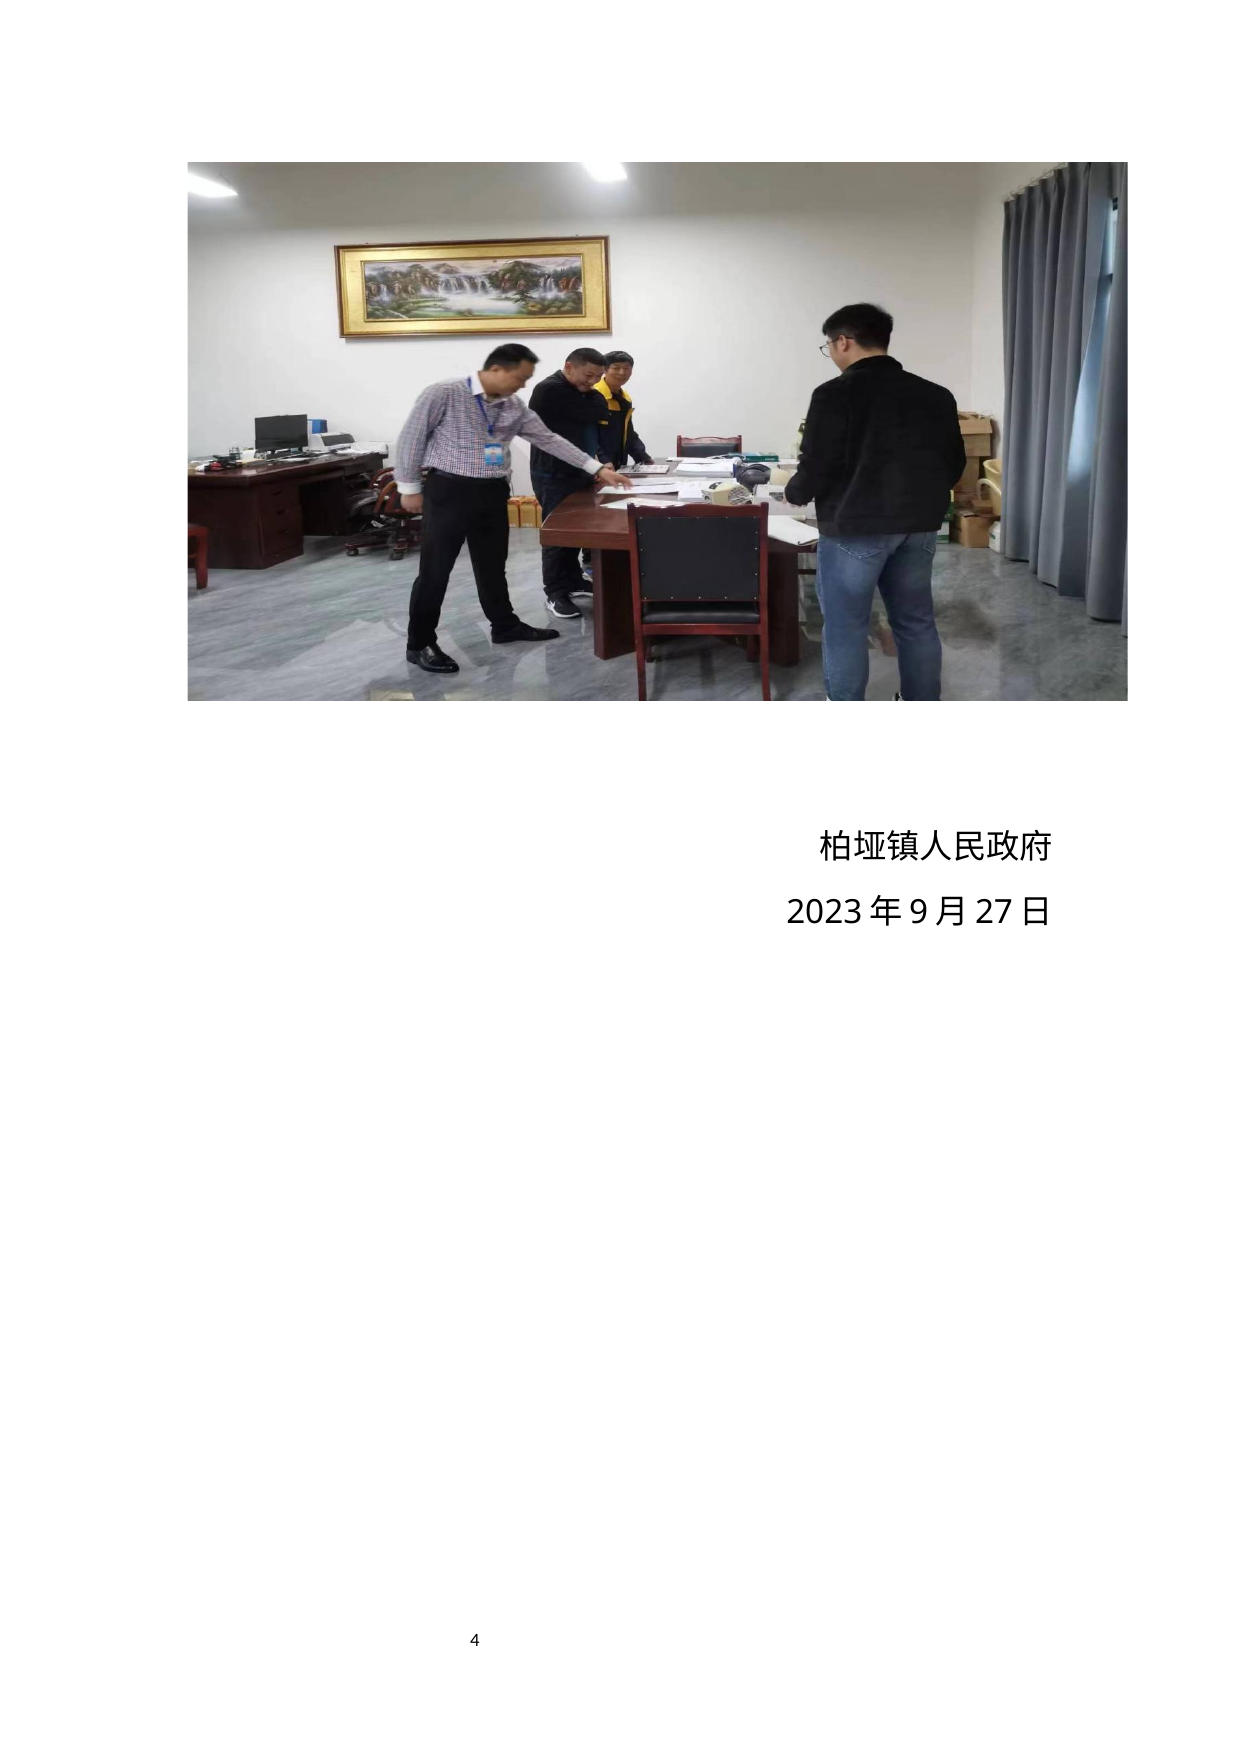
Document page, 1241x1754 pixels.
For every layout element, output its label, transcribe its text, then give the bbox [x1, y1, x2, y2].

picture [187, 162, 1128, 701]
list 柏垭镇人民政府 [187, 812, 1053, 877]
list 2023年9月27日 [187, 877, 1053, 942]
